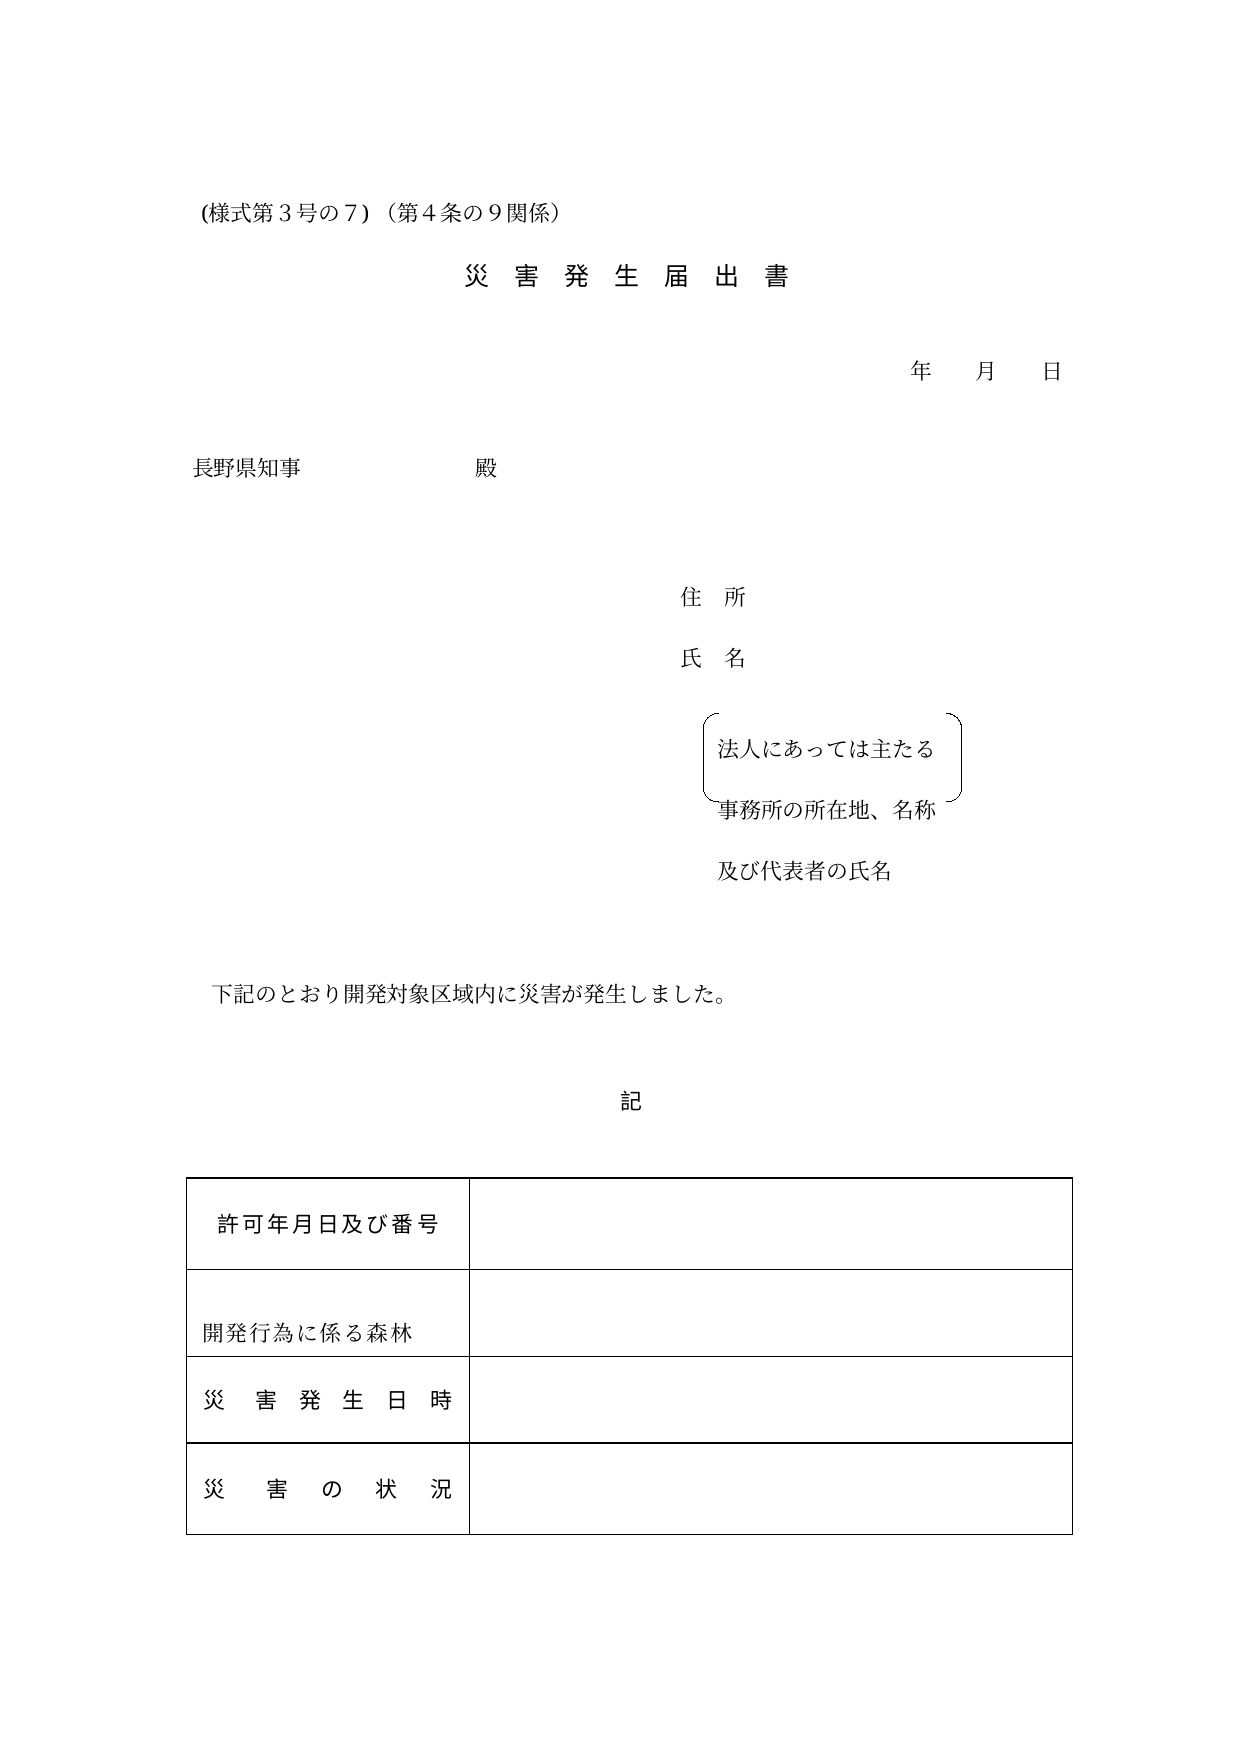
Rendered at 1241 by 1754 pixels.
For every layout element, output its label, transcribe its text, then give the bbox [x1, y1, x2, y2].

table_cell 災 害 発 生 日 時 [187, 1357, 469, 1442]
text 下記のとおり開発対象区域内に災害が発生しました。 [212, 962, 1063, 1023]
table_header [470, 1179, 1072, 1269]
text 年 月 日 [212, 339, 1063, 400]
text 事務所の所在地、名称 [717, 779, 1063, 839]
table_cell 開発行為に係る森林 の所在場所 [187, 1270, 469, 1356]
text 住 所 [177, 565, 1063, 626]
text 長野県知事 殿 [192, 436, 1063, 497]
table_cell [470, 1444, 1072, 1534]
text 及び代表者の氏名 [717, 839, 901, 900]
text (様式第３号の７) （第４条の９関係） [201, 181, 1063, 242]
text 氏 名 [177, 626, 1063, 687]
table_cell [470, 1270, 1072, 1356]
text 法人にあっては主たる [717, 718, 1063, 779]
text 災 害 発 生 届 出 書 [191, 245, 1063, 306]
table_cell [470, 1357, 1072, 1442]
table_cell 災 害 の 状 況 [187, 1444, 469, 1534]
table_header 許可年月日及び番号 [187, 1179, 469, 1269]
